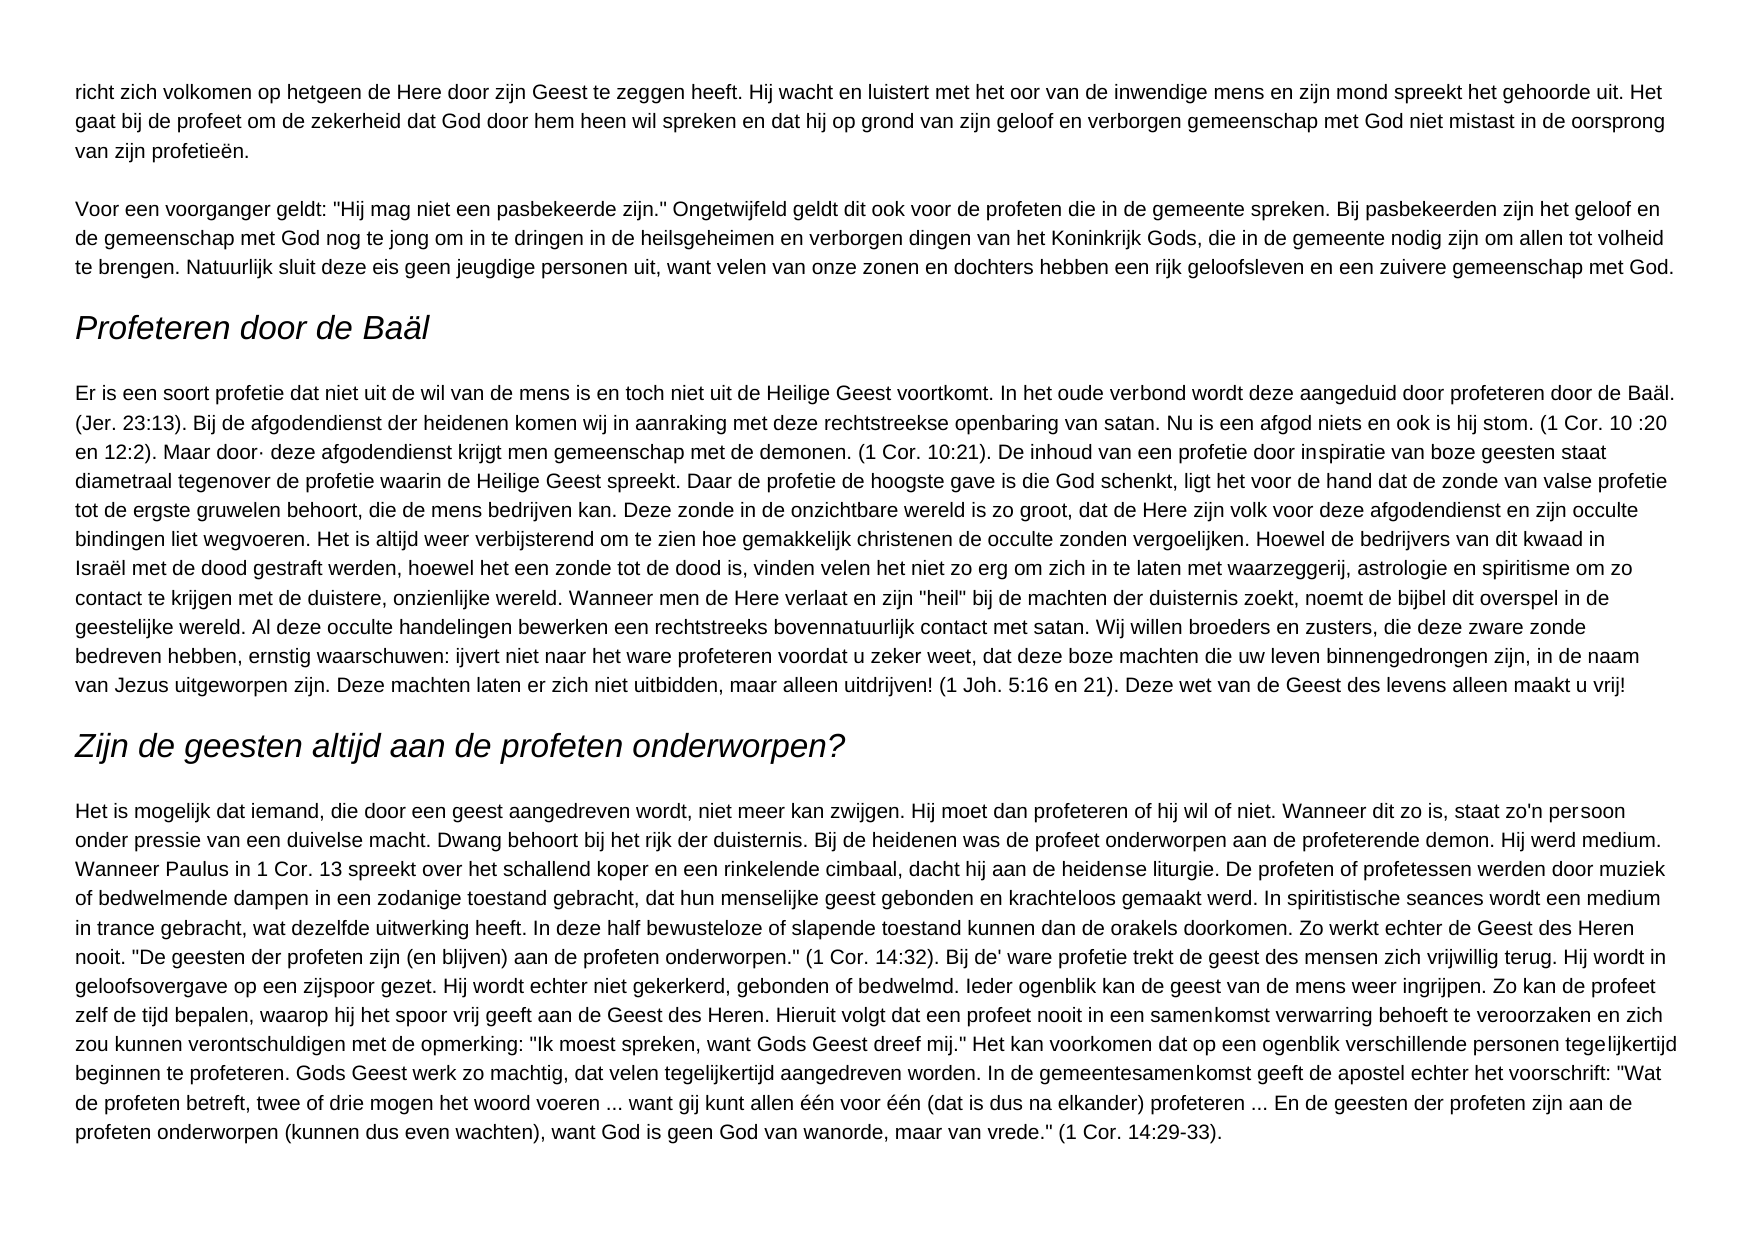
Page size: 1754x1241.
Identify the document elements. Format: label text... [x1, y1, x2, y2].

text Het is mogelijk dat iemand, die door een geest aangedreven wordt, niet meer kan zwijgen. Hij moet dan profeteren of hij wil of niet. Wanneer dit zo is, staat zo'n persoon onder pressie van een duivelse macht. Dwang behoort bij het rijk der duisternis. Bij de heidenen was de profeet onderworpen aan de profeterende demon. Hij werd medium. Wanneer Paulus in 1 Cor. 13 spreekt over het schallend koper en een rinkelende cimbaal, dacht hij aan de heidense liturgie. De profeten of profetessen werden door muziek of bedwelmende dampen in een zodanige toestand gebracht, dat hun menselijke geest gebonden en krachteloos gemaakt werd. In spiritistische seances wordt een medium in trance gebracht, wat dezelfde uitwerking heeft. In deze half bewusteloze of slapende toestand kunnen dan de orakels doorkomen. Zo werkt echter de Geest des Heren nooit. "De geesten der profeten zijn (en blijven) aan de profeten onderworpen." (1 Cor. 14:32). Bij de' ware profetie trekt de geest des mensen zich vrijwillig terug. Hij wordt in geloofsovergave op een zijspoor gezet. Hij wordt echter niet gekerkerd, gebonden of bedwelmd. Ieder ogenblik kan de geest van de mens weer ingrijpen. Zo kan de profeet zelf de tijd bepalen, waarop hij het spoor vrij geeft aan de Geest des Heren. Hieruit volgt dat een profeet nooit in een samenkomst verwarring behoeft te veroorzaken en zich zou kunnen verontschuldigen met de opmerking: "Ik moest spreken, want Gods Geest dreef mij." Het kan voorkomen dat op een ogenblik verschillende personen tegelijkertijd beginnen te profeteren. Gods Geest werk zo machtig, dat velen tegelijkertijd aangedreven worden. In de gemeentesamenkomst geeft de apostel echter het voorschrift: "Wat de profeten betreft, twee of drie mogen het woord voeren ... want gij kunt allen één voor één (dat is dus na elkander) profeteren ... En de geesten der profeten zijn aan de profeten onderworpen (kunnen dus even wachten), want God is geen God van wanorde, maar van vrede." (1 Cor. 14:29-33). [75, 793, 1679, 1143]
text Israël met de dood gestraft werden, hoewel het een zonde tot de dood is, vinden velen het niet zo erg om zich in te laten met waarzeggerij, astrologie en spiritisme om zo contact te krijgen met de duistere, onzienlijke wereld. Wanneer men de Here verlaat en zijn "heil" bij de machten der duisternis zoekt, noemt de bijbel dit overspel in de geestelijke wereld. Al deze occulte handelingen bewerken een rechtstreeks bovennatuurlijk contact met satan. Wij willen broeders en zusters, die deze zware zonde bedreven hebben, ernstig waarschuwen: ijvert niet naar het ware profeteren voordat u zeker weet, dat deze boze machten die uw leven binnengedrongen zijn, in de naam van Jezus uitgeworpen zijn. Deze machten laten er zich niet uitbidden, maar alleen uitdrijven! (1 Joh. 5:16 en 21). Deze wet van de Geest des levens alleen maakt u vrij! [75, 551, 1679, 697]
text Voor een voorganger geldt: "Hij mag niet een pasbekeerde zijn." Ongetwijfeld geldt dit ook voor de profeten die in de gemeente spreken. Bij pasbekeerden zijn het geloof en de gemeenschap met God nog te jong om in te dringen in de heilsgeheimen en verborgen dingen van het Koninkrijk Gods, die in de gemeente nodig zijn om allen tot volheid te brengen. Natuurlijk sluit deze eis geen jeugdige personen uit, want velen van onze zonen en dochters hebben een rijk geloofsleven en een zuivere gemeenschap met God. [75, 192, 1679, 279]
text Er is een soort profetie dat niet uit de wil van de mens is en toch niet uit de Heilige Geest voortkomt. In het oude verbond wordt deze aangeduid door profeteren door de Baäl. (Jer. 23:13). Bij de afgodendienst der heidenen komen wij in aanraking met deze rechtstreekse openbaring van satan. Nu is een afgod niets en ook is hij stom. (1 Cor. 10 :20 en 12:2). Maar door· deze afgodendienst krijgt men gemeenschap met de demonen. (1 Cor. 10:21). De inhoud van een profetie door inspiratie van boze geesten staat diametraal tegenover de profetie waarin de Heilige Geest spreekt. Daar de profetie de hoogste gave is die God schenkt, ligt het voor de hand dat de zonde van valse profetie tot de ergste gruwelen behoort, die de mens bedrijven kan. Deze zonde in de onzichtbare wereld is zo groot, dat de Here zijn volk voor deze afgodendienst en zijn occulte bindingen liet wegvoeren. Het is altijd weer verbijsterend om te zien hoe gemakkelijk christenen de occulte zonden vergoelijken. Hoewel de bedrijvers van dit kwaad in [75, 376, 1679, 551]
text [75, 75, 1679, 162]
text Profeteren door de Baäl [75, 308, 1679, 347]
text Zijn de geesten altijd aan de profeten onderworpen? [75, 726, 1679, 764]
